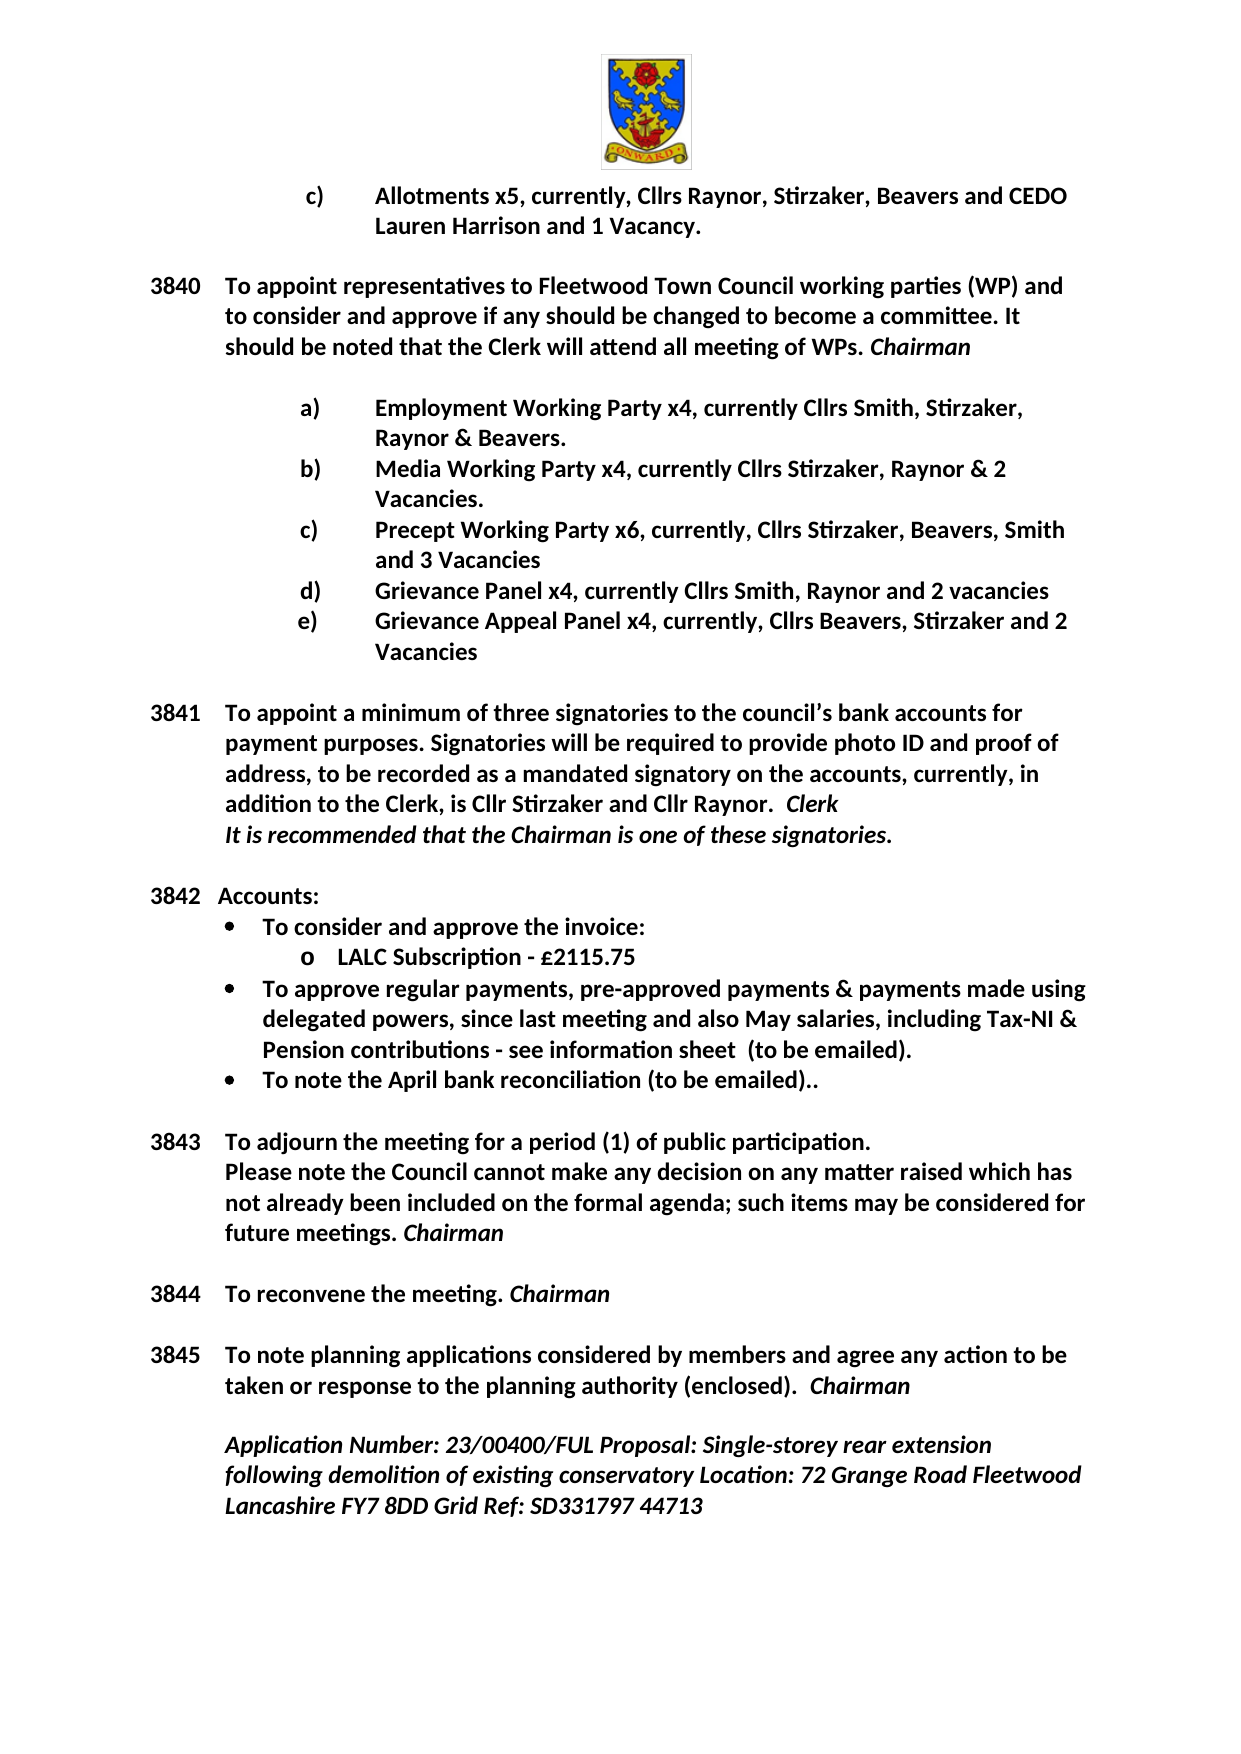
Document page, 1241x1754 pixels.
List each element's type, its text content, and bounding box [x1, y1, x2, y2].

list LALC Subscription - £2115.75 [300, 941, 1090, 973]
text a) Employment Working Party x4, currently Cllrs Smith, Stirzaker, Raynor & Beavers. [300, 392, 1090, 453]
text 3840 To appoint representatives to Fleetwood Town Council working parties (WP) and to consider and approve if any should be changed to become a committee. It should be noted that the Clerk will attend all meeting of WPs. Chairman [150, 270, 1090, 361]
text 3843 To adjourn the meeting for a period (1) of public participation. [150, 1126, 1090, 1156]
list To consider and approve the invoice: [225, 911, 1090, 941]
text Please note the Council cannot make any decision on any matter raised which has not already been included on the formal agenda; such items may be considered for future meetings. Chairman [150, 1156, 1090, 1248]
list To approve regular payments, pre-approved payments & payments made using delegated powers, since last meeting and also May salaries, including Tax-NI & Pension contributions - see information sheet (to be emailed). [225, 973, 1090, 1064]
text c) Allotments x5, currently, Cllrs Raynor, Stirzaker, Beavers and CEDO Lauren Harrison and 1 Vacancy. [300, 180, 1090, 241]
text 3844 To reconvene the meeting. Chairman [150, 1278, 1090, 1309]
text b) Media Working Party x4, currently Cllrs Stirzaker, Raynor & 2 Vacancies. [300, 453, 1090, 514]
text e) Grievance Appeal Panel x4, currently, Cllrs Beavers, Stirzaker and 2 Vacancies [297, 606, 1090, 667]
text 3845 To note planning applications considered by members and agree any action to be taken or response to the planning authority (enclosed). Chairman [150, 1339, 1090, 1400]
text c) Precept Working Party x6, currently, Cllrs Stirzaker, Beavers, Smith and 3 Vacancies [300, 514, 1090, 575]
text It is recommended that the Chairman is one of these signatories. [150, 819, 1090, 850]
text d) Grievance Panel x4, currently Cllrs Smith, Raynor and 2 vacancies [300, 575, 1090, 606]
text Application Number: 23/00400/FUL Proposal: Single-storey rear extension following demolition of existing conservatory Location: 72 Grange Road Fleetwood Lancashire FY7 8DD Grid Ref: SD331797 44713 [225, 1429, 1090, 1521]
text 3842 Accounts: [150, 880, 1090, 911]
list To note the April bank reconciliation (to be emailed).. [225, 1064, 1090, 1095]
text 3841 To appoint a minimum of three signatories to the council’s bank accounts for payment purposes. Signatories will be required to provide photo ID and proof of address, to be recorded as a mandated signatory on the accounts, currently, in addition to the Clerk, is Cllr Stirzaker and Cllr Raynor. Clerk [150, 697, 1090, 819]
